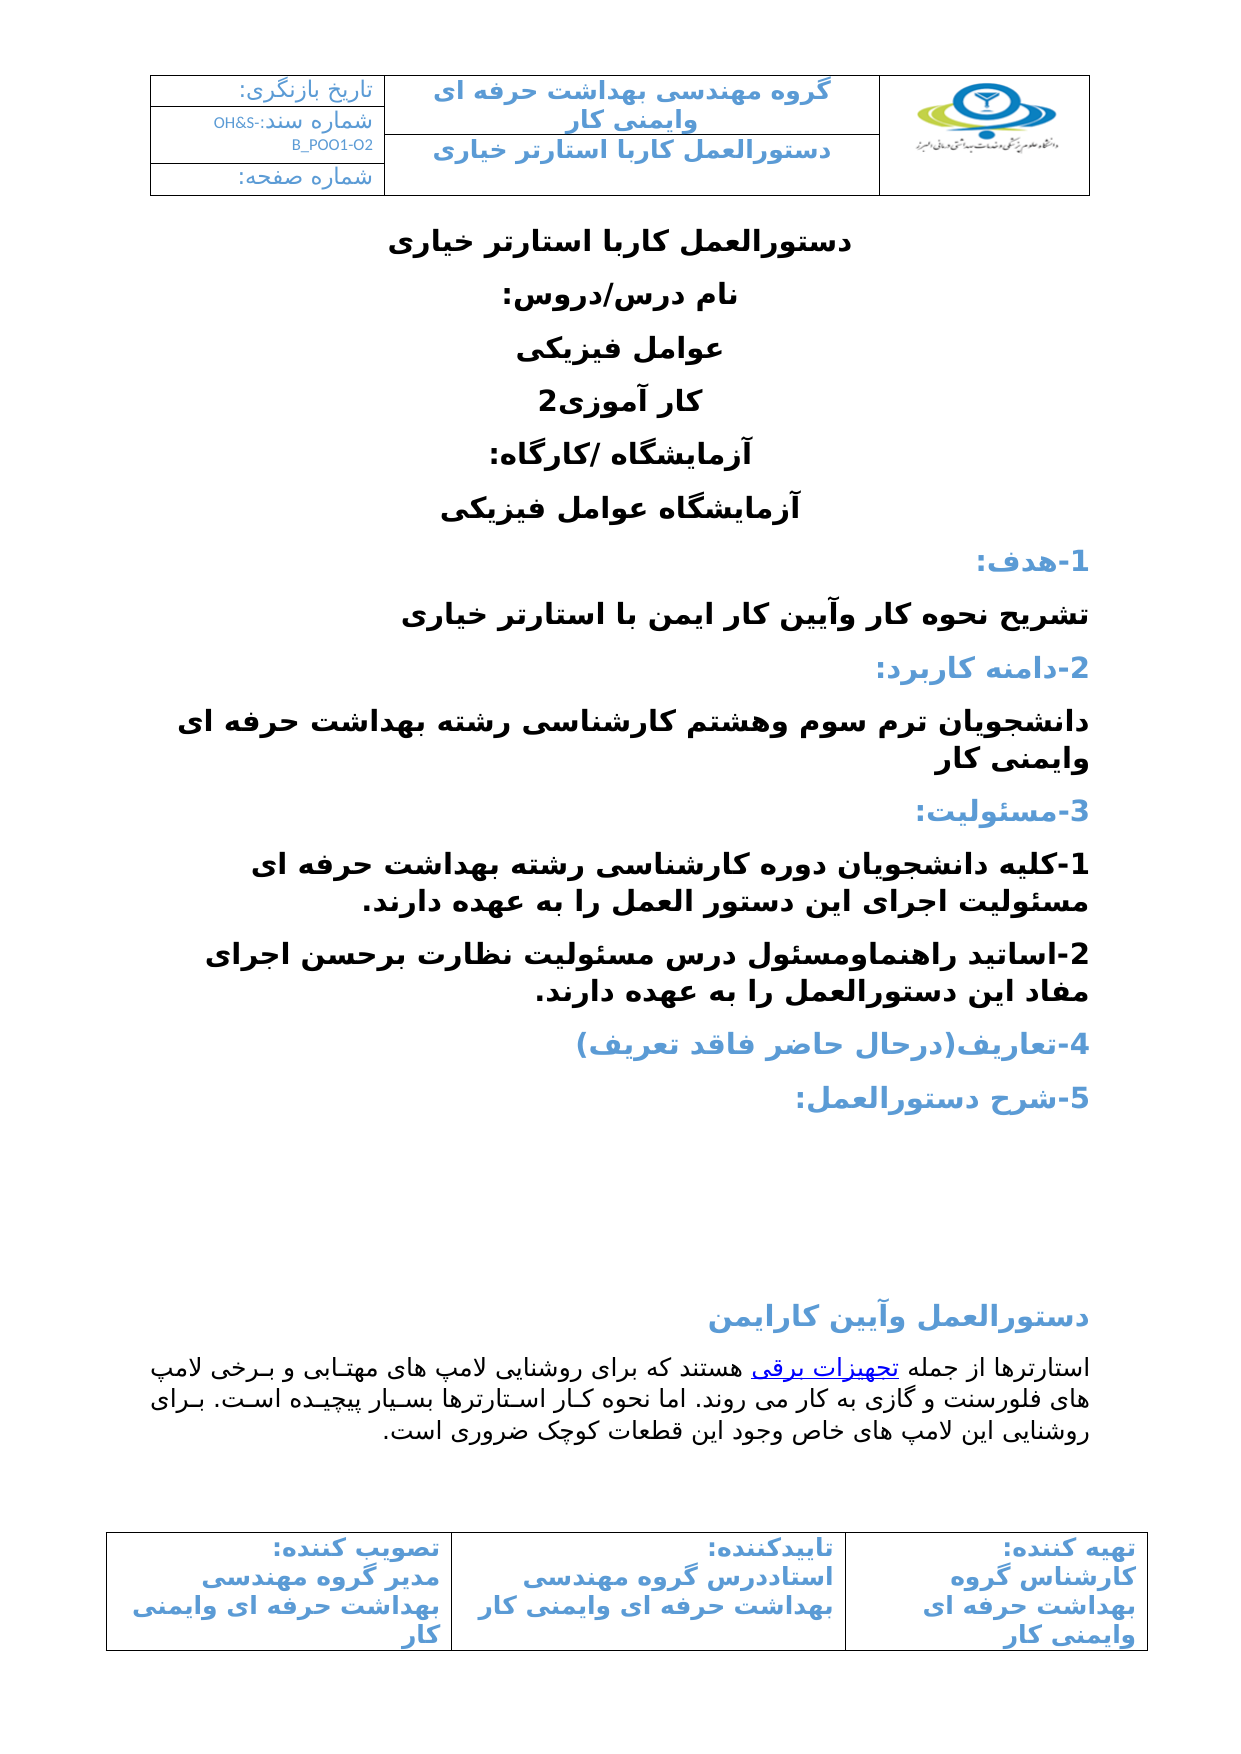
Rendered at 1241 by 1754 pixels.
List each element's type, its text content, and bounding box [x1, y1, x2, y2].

text آزمایشگاه عوامل فیزیکی [150, 491, 1090, 525]
text عوامل فیزیکی [150, 331, 1090, 365]
text آزمایشگاه /کارگاه: [150, 438, 1090, 472]
text 2-اساتید راهنماومسئول درس مسئولیت نظارت برحسن اجرای مفاد این دستورالعمل را به عهده دارند. [150, 938, 1090, 1008]
text 5-شرح دستورالعمل: [150, 1081, 1090, 1115]
picture [892, 76, 1079, 171]
text دانشجویان ترم سوم وهشتم کارشناسی رشته بهداشت حرفه ای وایمنی کار [150, 704, 1090, 775]
text دستورالعمل وآیین کارایمن [150, 1299, 1090, 1333]
text کار آموزی2 [150, 384, 1090, 418]
text تشریح نحوه کار وآیین کار ایمن با استارتر خیاری [150, 598, 1090, 632]
text نام درس/دروس: [150, 278, 1090, 312]
text 1-هدف: [150, 544, 1090, 578]
text دستورالعمل کاربا استارتر خیاری [150, 224, 1090, 258]
text 2-دامنه کاربرد: [150, 651, 1090, 685]
text 3-مسئولیت: [150, 794, 1090, 828]
text 1-کلیه دانشجویان دوره کارشناسی رشته بهداشت حرفه ای مسئولیت اجرای این دستور العمل را به عهده دارند. [150, 848, 1090, 918]
text استارترها از جمله تجهیزات برقی هستند که برای روشنایی لامپ های مهتابی و برخی لامپ های فلورسنت و گازی به کار می روند. اما نحوه کار استارترها بسیار پیچیده است. برای روشنایی این لامپ های خاص وجود این قطعات کوچک ضروری است. [150, 1353, 1090, 1445]
text 4-تعاریف(درحال حاضر فاقد تعریف) [150, 1028, 1090, 1062]
